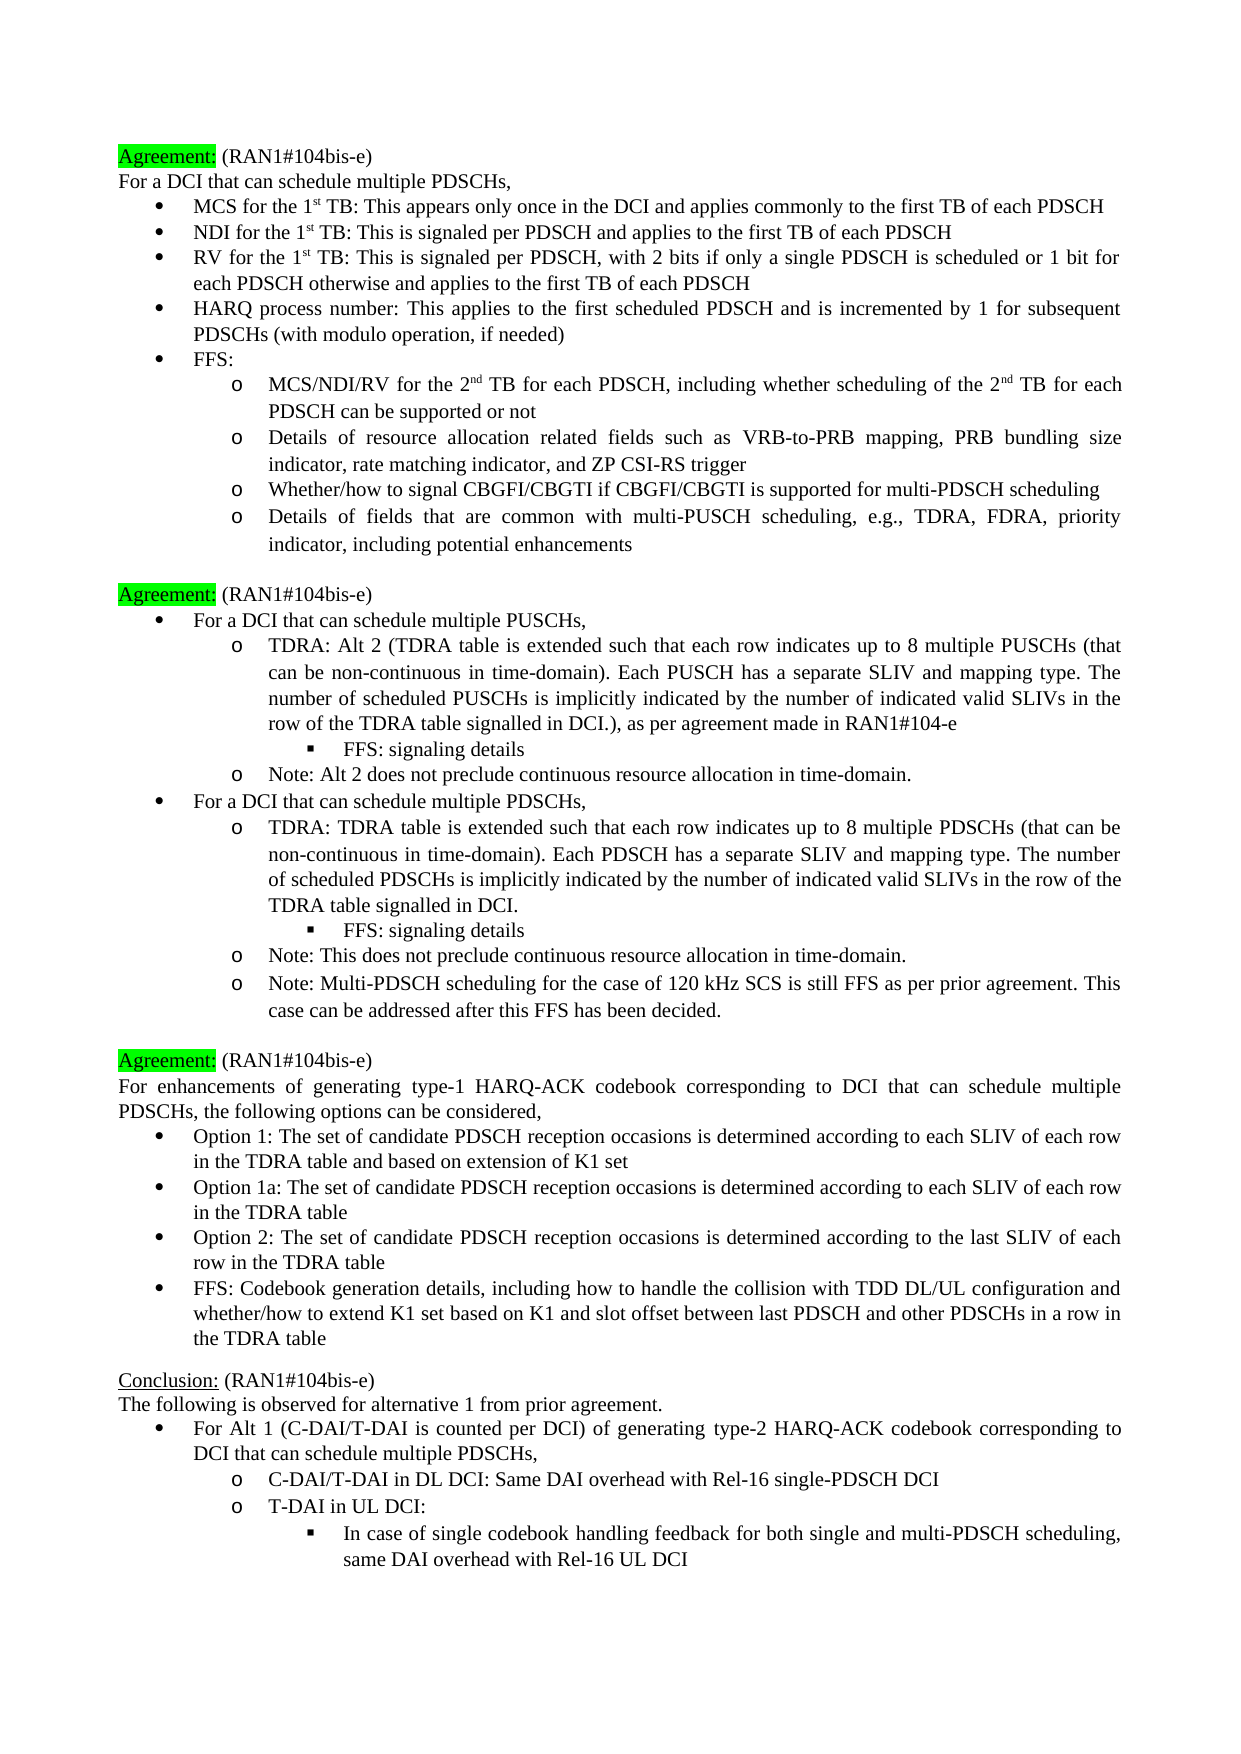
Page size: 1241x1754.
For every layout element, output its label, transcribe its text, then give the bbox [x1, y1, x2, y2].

list Option 1a: The set of candidate PDSCH reception occasions is determined according to each SLIV of each row in the TDRA table [156, 1175, 1122, 1224]
list Agreement: (RAN1#104bis-e) [118, 1048, 1122, 1072]
list Note: This does not preclude continuous resource allocation in time-domain. [231, 943, 1122, 969]
list Agreement: (RAN1#104bis-e) [118, 582, 1122, 606]
list MCS/NDI/RV for the 2nd TB for each PDSCH, including whether scheduling of the 2nd TB for each PDSCH can be supported or not [231, 372, 1122, 423]
list For Alt 1 (C-DAI/T-DAI is counted per DCI) of generating type-2 HARQ-ACK codebook corresponding to DCI that can schedule multiple PDSCHs, [156, 1416, 1122, 1465]
list FFS: signaling details [306, 737, 1122, 761]
list For a DCI that can schedule multiple PDSCHs, [118, 169, 1122, 193]
list FFS: [156, 347, 1122, 371]
list NDI for the 1st TB: This is signaled per PDSCH and applies to the first TB of each PDSCH [156, 220, 1122, 244]
list Option 2: The set of candidate PDSCH reception occasions is determined according to the last SLIV of each row in the TDRA table [156, 1225, 1122, 1274]
list Details of resource allocation related fields such as VRB-to-PRB mapping, PRB bundling size indicator, rate matching indicator, and ZP CSI-RS trigger [231, 425, 1122, 476]
list TDRA: Alt 2 (TDRA table is extended such that each row indicates up to 8 multiple PUSCHs (that can be non-continuous in time-domain). Each PUSCH has a separate SLIV and mapping type. The number of scheduled PUSCHs is implicitly indicated by the number of indicated valid SLIVs in the row of the TDRA table signalled in DCI.), as per agreement made in RAN1#104-e [231, 633, 1122, 735]
list For a DCI that can schedule multiple PDSCHs, [156, 789, 1122, 813]
list For enhancements of generating type-1 HARQ-ACK codebook corresponding to DCI that can schedule multiple PDSCHs, the following options can be considered, [118, 1074, 1122, 1123]
list In case of single codebook handling feedback for both single and multi-PDSCH scheduling, same DAI overhead with Rel-16 UL DCI [306, 1521, 1122, 1571]
list FFS: Codebook generation details, including how to handle the collision with TDD DL/UL configuration and whether/how to extend K1 set based on K1 and slot offset between last PDSCH and other PDSCHs in a row in the TDRA table [156, 1276, 1122, 1350]
list Details of fields that are common with multi-PUSCH scheduling, e.g., TDRA, FDRA, priority indicator, including potential enhancements [231, 504, 1122, 556]
list Whether/how to signal CBGFI/CBGTI if CBGFI/CBGTI is supported for multi-PDSCH scheduling [231, 477, 1122, 503]
list FFS: signaling details [306, 918, 1122, 942]
list HARQ process number: This applies to the first scheduled PDSCH and is incremented by 1 for subsequent PDSCHs (with modulo operation, if needed) [156, 296, 1122, 346]
list Agreement: (RAN1#104bis-e) [118, 143, 1122, 168]
text Conclusion: (RAN1#104bis-e) [118, 1368, 1122, 1392]
list TDRA: TDRA table is extended such that each row indicates up to 8 multiple PDSCHs (that can be non-continuous in time-domain). Each PDSCH has a separate SLIV and mapping type. The number of scheduled PDSCHs is implicitly indicated by the number of indicated valid SLIVs in the row of the TDRA table signalled in DCI. [231, 814, 1122, 917]
list T-DAI in UL DCI: [231, 1494, 1122, 1520]
list C-DAI/T-DAI in DL DCI: Same DAI overhead with Rel-16 single-PDSCH DCI [231, 1467, 1122, 1492]
text The following is observed for alternative 1 from prior agreement. [118, 1392, 1122, 1416]
list MCS for the 1st TB: This appears only once in the DCI and applies commonly to the first TB of each PDSCH [156, 194, 1122, 218]
list Note: Multi-PDSCH scheduling for the case of 120 kHz SCS is still FFS as per prior agreement. This case can be addressed after this FFS has been decided. [231, 971, 1122, 1022]
list RV for the 1st TB: This is signaled per PDSCH, with 2 bits if only a single PDSCH is scheduled or 1 bit for each PDSCH otherwise and applies to the first TB of each PDSCH [156, 245, 1122, 295]
list Option 1: The set of candidate PDSCH reception occasions is determined according to each SLIV of each row in the TDRA table and based on extension of K1 set [156, 1124, 1122, 1173]
list Note: Alt 2 does not preclude continuous resource allocation in time-domain. [231, 762, 1122, 788]
list For a DCI that can schedule multiple PUSCHs, [156, 608, 1122, 632]
